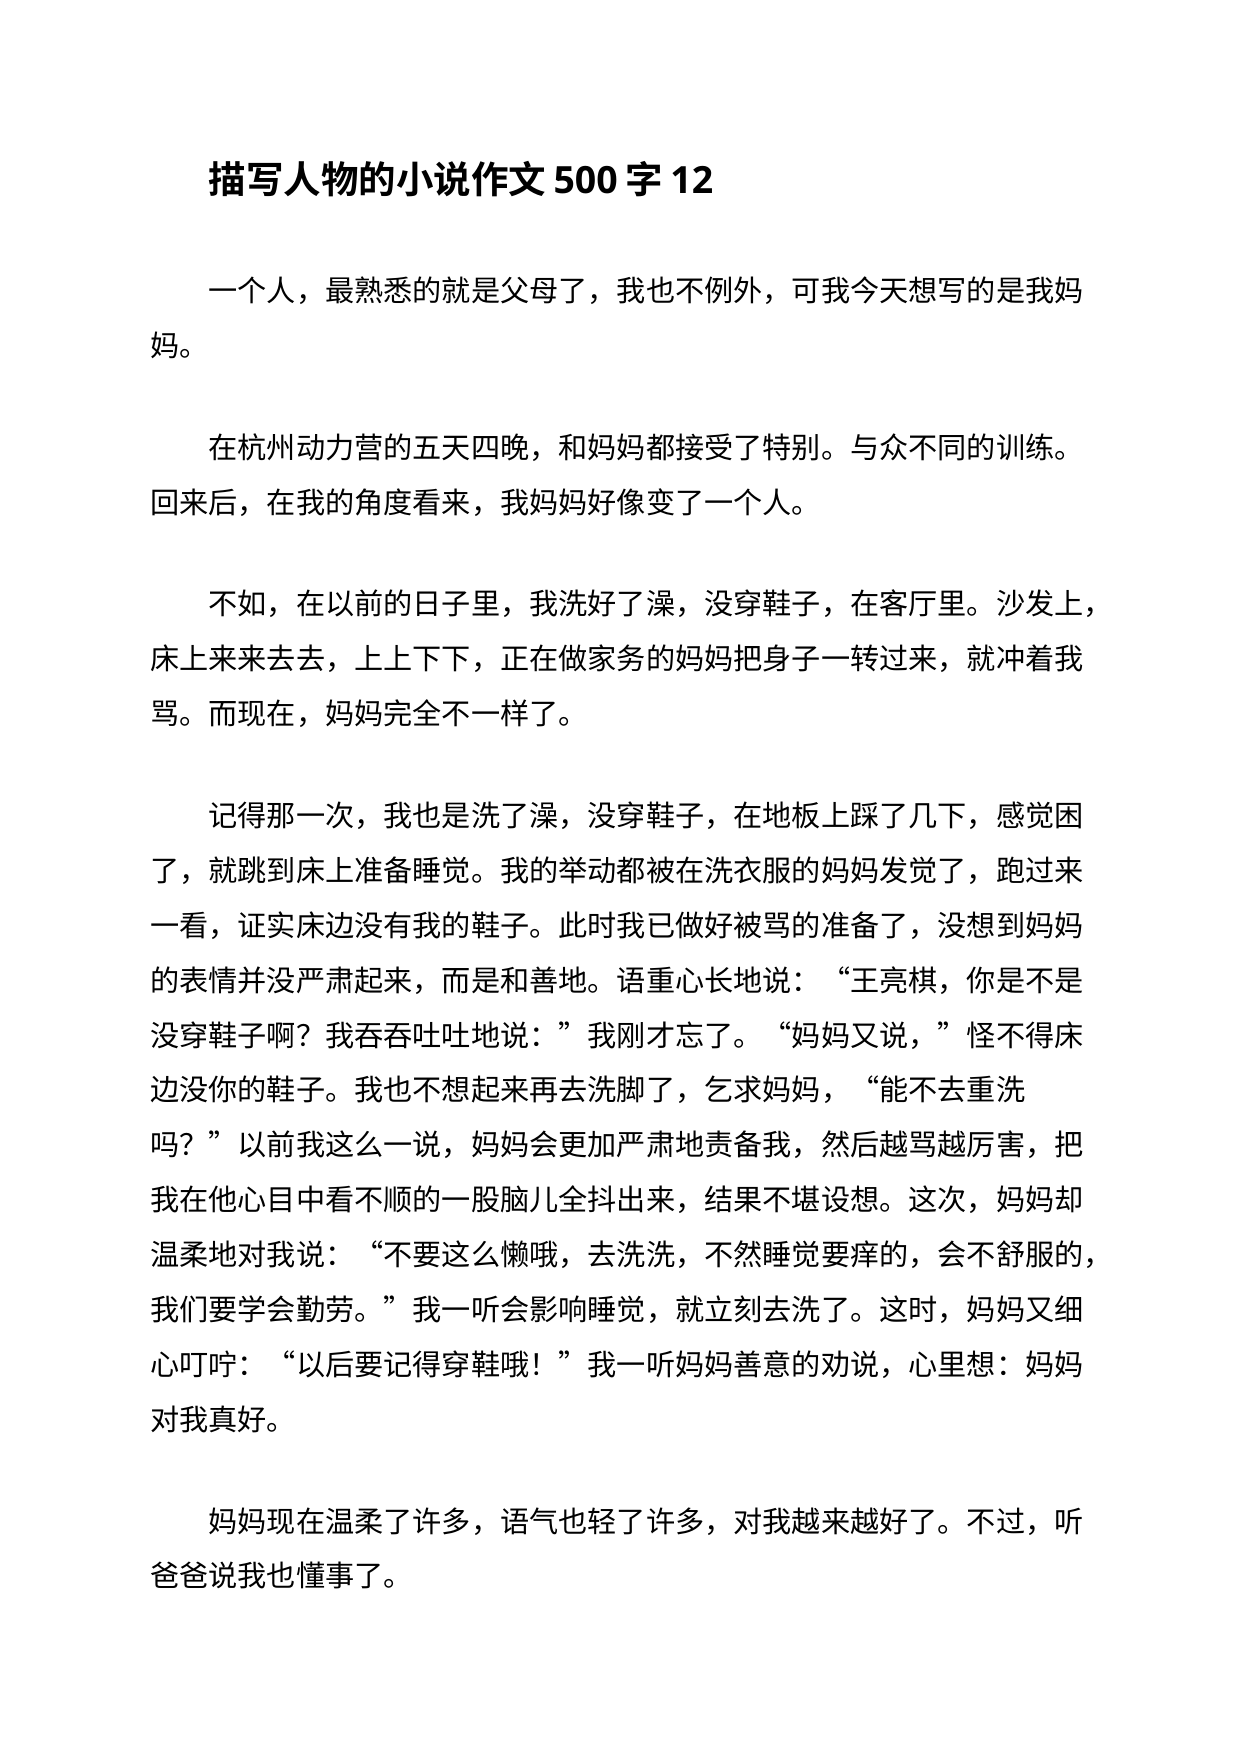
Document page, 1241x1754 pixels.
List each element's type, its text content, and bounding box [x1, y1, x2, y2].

text 描写人物的小说作文500字12 [150, 150, 1090, 204]
text 妈妈现在温柔了许多，语气也轻了许多，对我越来越好了。不过，听爸爸说我也懂事了。 [150, 1498, 1090, 1595]
text 在杭州动力营的五天四晚，和妈妈都接受了特别。与众不同的训练。回来后，在我的角度看来，我妈妈好像变了一个人。 [150, 424, 1090, 521]
text 一个人，最熟悉的就是父母了，我也不例外，可我今天想写的是我妈妈。 [150, 268, 1090, 365]
text 不如，在以前的日子里，我洗好了澡，没穿鞋子，在客厅里。沙发上，床上来来去去，上上下下，正在做家务的妈妈把身子一转过来，就冲着我骂。而现在，妈妈完全不一样了。 [150, 581, 1090, 733]
text 记得那一次，我也是洗了澡，没穿鞋子，在地板上踩了几下，感觉困了，就跳到床上准备睡觉。我的举动都被在洗衣服的妈妈发觉了，跑过来一看，证实床边没有我的鞋子。此时我已做好被骂的准备了，没想到妈妈的表情并没严肃起来，而是和善地。语重心长地说：“王亮棋，你是不是没穿鞋子啊？我吞吞吐吐地说：”我刚才忘了。“妈妈又说，”怪不得床边没你的鞋子。我也不想起来再去洗脚了，乞求妈妈，“能不去重洗吗？”以前我这么一说，妈妈会更加严肃地责备我，然后越骂越厉害，把我在他心目中看不顺的一股脑儿全抖出来，结果不堪设想。这次，妈妈却温柔地对我说：“不要这么懒哦，去洗洗，不然睡觉要痒的，会不舒服的，我们要学会勤劳。”我一听会影响睡觉，就立刻去洗了。这时，妈妈又细心叮咛：“以后要记得穿鞋哦！”我一听妈妈善意的劝说，心里想：妈妈对我真好。 [150, 792, 1090, 1439]
